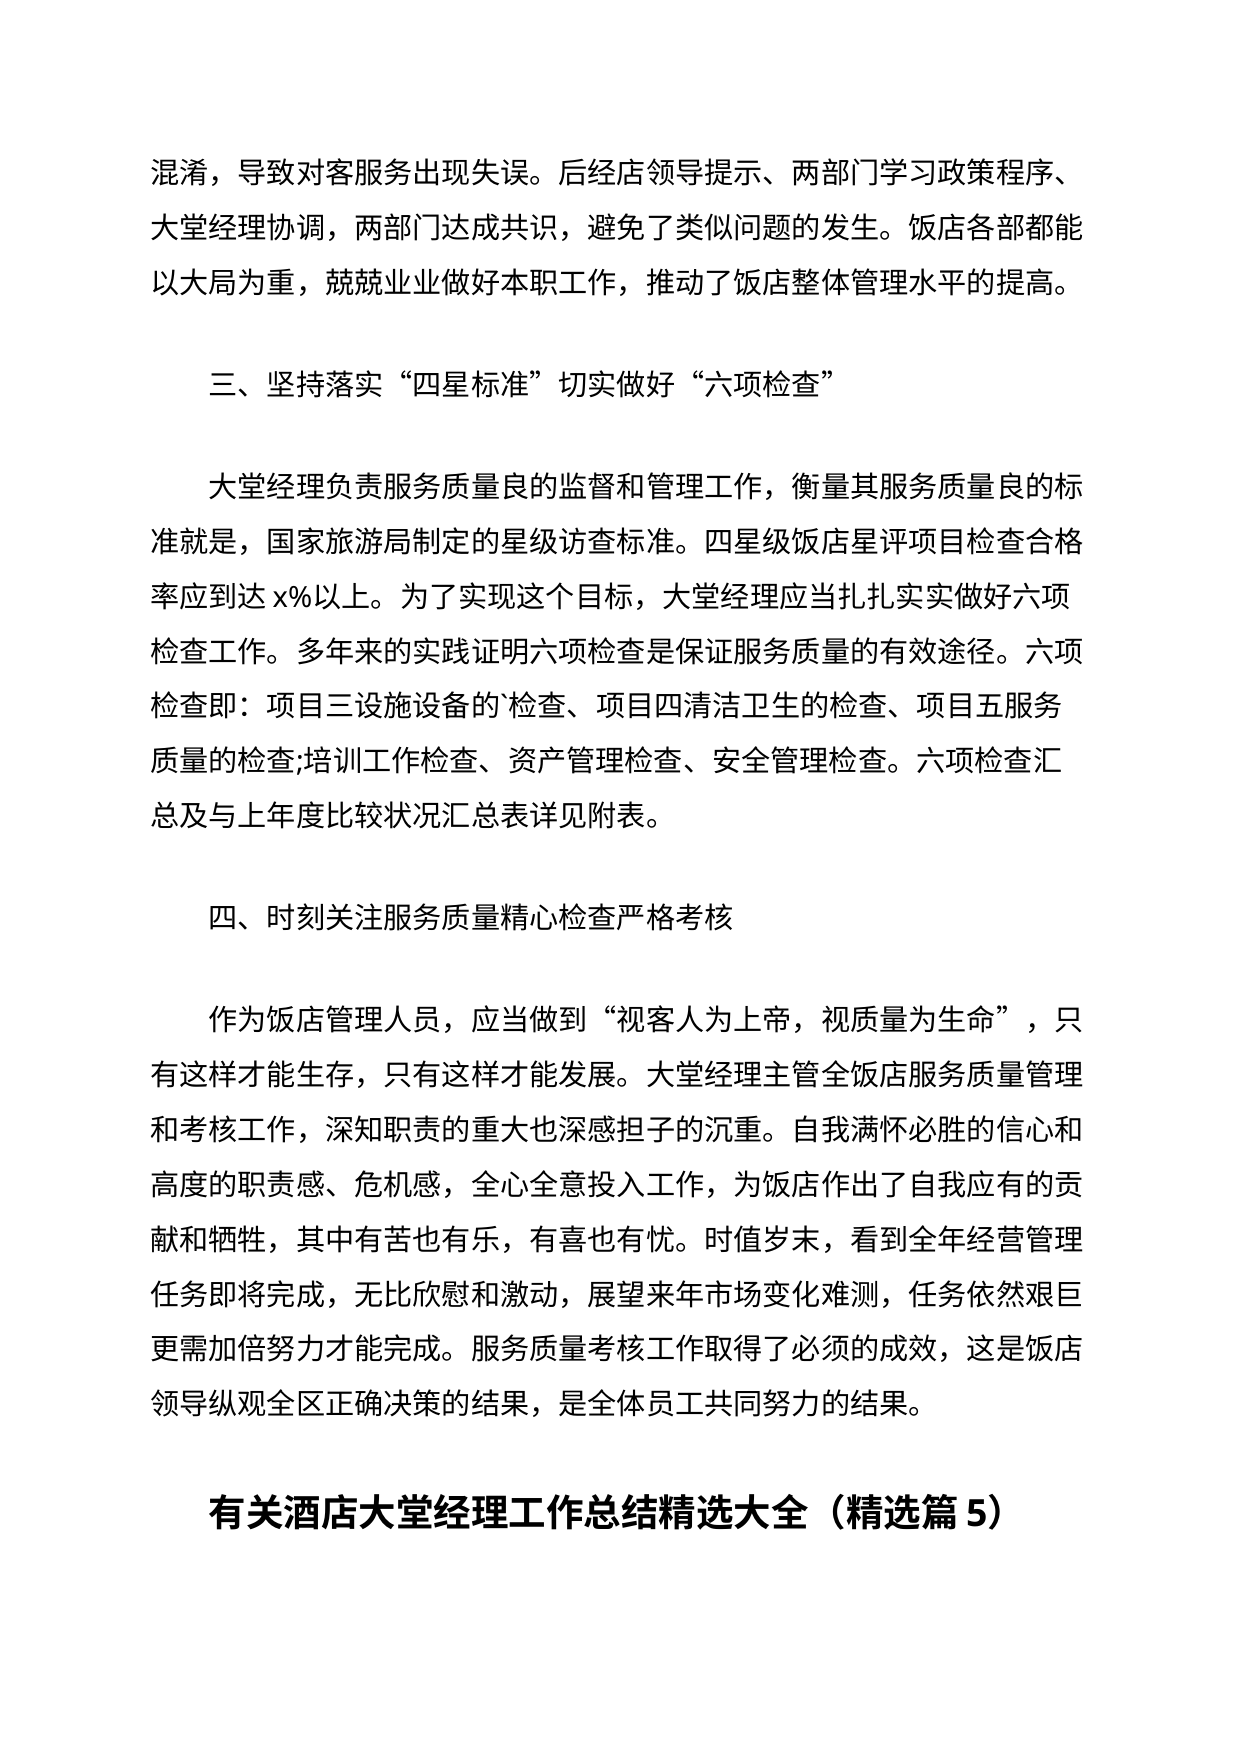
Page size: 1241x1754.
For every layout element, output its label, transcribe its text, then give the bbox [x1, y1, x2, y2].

text 作为饭店管理人员，应当做到“视客人为上帝，视质量为生命”，只有这样才能生存，只有这样才能发展。大堂经理主管全饭店服务质量管理和考核工作，深知职责的重大也深感担子的沉重。自我满怀必胜的信心和高度的职责感、危机感，全心全意投入工作，为饭店作出了自我应有的贡献和牺牲，其中有苦也有乐，有喜也有忧。时值岁末，看到全年经营管理任务即将完成，无比欣慰和激动，展望来年市场变化难测，任务依然艰巨更需加倍努力才能完成。服务质量考核工作取得了必须的成效，这是饭店领导纵观全区正确决策的结果，是全体员工共同努力的结果。 [150, 997, 1090, 1423]
text 三、坚持落实“四星标准”切实做好“六项检查” [150, 362, 1090, 404]
text 有关酒店大堂经理工作总结精选大全（精选篇5） [150, 1483, 1090, 1537]
text 四、时刻关注服务质量精心检查严格考核 [150, 895, 1090, 937]
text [150, 150, 1090, 302]
text 大堂经理负责服务质量良的监督和管理工作，衡量其服务质量良的标准就是，国家旅游局制定的星级访查标准。四星级饭店星评项目检查合格率应到达x%以上。为了实现这个目标，大堂经理应当扎扎实实做好六项检查工作。多年来的实践证明六项检查是保证服务质量的有效途径。六项检查即：项目三设施设备的`检查、项目四清洁卫生的检查、项目五服务质量的检查;培训工作检查、资产管理检查、安全管理检查。六项检查汇总及与上年度比较状况汇总表详见附表。 [150, 463, 1090, 835]
